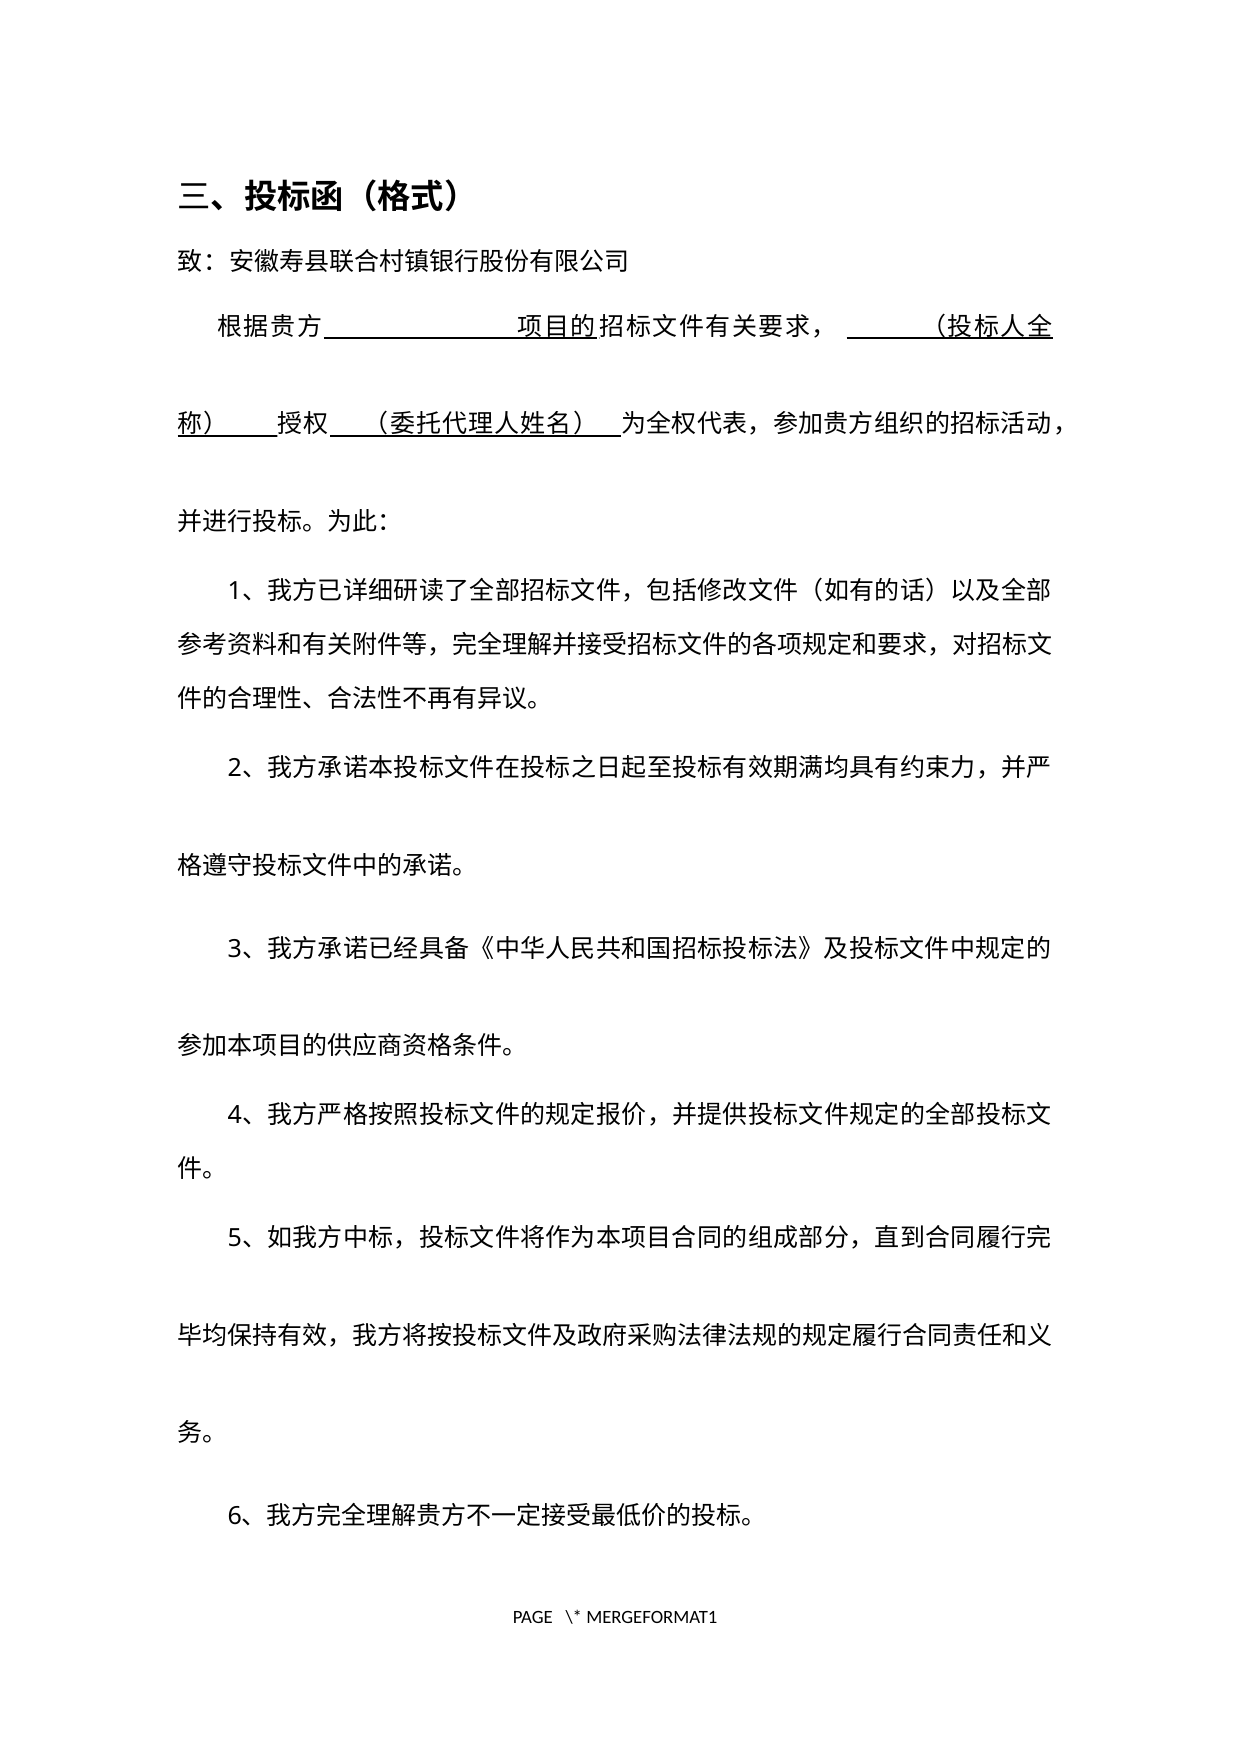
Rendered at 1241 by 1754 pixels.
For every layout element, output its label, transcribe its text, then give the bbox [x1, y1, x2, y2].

text 根据贵方 项目的招标文件有关要求， （投标人全称） 授权 （委托代理人姓名） 为全权代表，参加贵方组织的招标活动，并进行投标。为此： [177, 292, 1053, 552]
text 4、我方严格按照投标文件的规定报价，并提供投标文件规定的全部投标文件。 [177, 1094, 1053, 1185]
text 1、我方已详细研读了全部招标文件，包括修改文件（如有的话）以及全部参考资料和有关附件等，完全理解并接受招标文件的各项规定和要求，对招标文件的合理性、合法性不再有异议。 [177, 570, 1053, 715]
text 三、投标函（格式） [177, 162, 1053, 227]
text 5、如我方中标，投标文件将作为本项目合同的组成部分，直到合同履行完毕均保持有效，我方将按投标文件及政府采购法律法规的规定履行合同责任和义务。 [177, 1203, 1053, 1463]
text 2、我方承诺本投标文件在投标之日起至投标有效期满均具有约束力，并严格遵守投标文件中的承诺。 [177, 733, 1053, 896]
text 致：安徽寿县联合村镇银行股份有限公司 [177, 227, 1053, 292]
text 3、我方承诺已经具备《中华人民共和国招标投标法》及投标文件中规定的参加本项目的供应商资格条件。 [177, 914, 1053, 1076]
text 6、我方完全理解贵方不一定接受最低价的投标。 [177, 1481, 1053, 1546]
